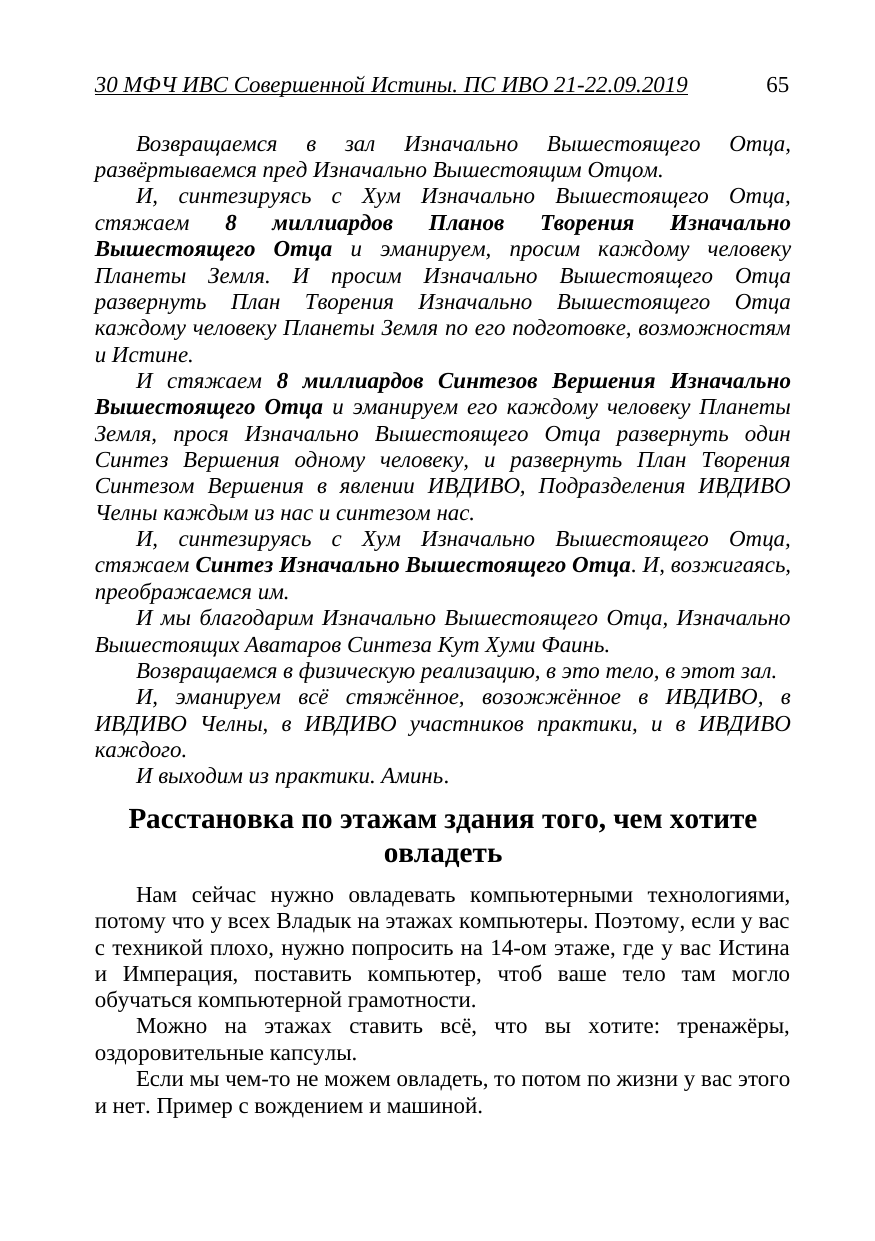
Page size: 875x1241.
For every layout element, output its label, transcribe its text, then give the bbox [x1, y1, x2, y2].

text И, синтезируясь с Хум Изначально Вышестоящего Отца, стяжаем Синтез Изначально Вышестоящего Отца. И, возжигаясь, преображаемся им. [94, 525, 791, 604]
text Возвращаемся в физическую реализацию, в это тело, в этот зал. [94, 657, 791, 683]
text И, эманируем всё стяжённое, возожжённое в ИВДИВО, в ИВДИВО Челны, в ИВДИВО участников практики, и в ИВДИВО каждого. [94, 683, 791, 762]
text И, синтезируясь с Хум Изначально Вышестоящего Отца, стяжаем 8 миллиардов Планов Творения Изначально Вышестоящего Отца и эманируем, просим каждому человеку Планеты Земля. И просим Изначально Вышестоящего Отца развернуть План Творения Изначально Вышестоящего Отца каждому человеку Планеты Земля по его подготовке, возможностям и Истине. [94, 183, 791, 367]
text Возвращаемся в зал Изначально Вышестоящего Отца, развёртываемся пред Изначально Вышестоящим Отцом. [94, 130, 791, 183]
subtitle Расстановка по этажам здания того, чем хотите овладеть [94, 801, 791, 868]
text И стяжаем 8 миллиардов Синтезов Вершения Изначально Вышестоящего Отца и эманируем его каждому человеку Планеты Земля, прося Изначально Вышестоящего Отца развернуть один Синтез Вершения одному человеку, и развернуть План Творения Синтезом Вершения в явлении ИВДИВО, Подразделения ИВДИВО Челны каждым из нас и синтезом нас. [94, 367, 791, 525]
text Если мы чем-то не можем овладеть, то потом по жизни у вас этого и нет. Пример с вождением и машиной. [94, 1065, 791, 1118]
text И выходим из практики. Аминь. [94, 762, 791, 789]
text Нам сейчас нужно овладевать компьютерными технологиями, потому что у всех Владык на этажах компьютеры. Поэтому, если у вас с техникой плохо, нужно попросить на 14-ом этаже, где у вас Истина и Имперация, поставить компьютер, чтоб ваше тело там могло обучаться компьютерной грамотности. [94, 881, 791, 1013]
text Можно на этажах ставить всё, что вы хотите: тренажёры, оздоровительные капсулы. [94, 1013, 791, 1065]
text И мы благодарим Изначально Вышестоящего Отца, Изначально Вышестоящих Аватаров Синтеза Кут Хуми Фаинь. [94, 604, 791, 657]
